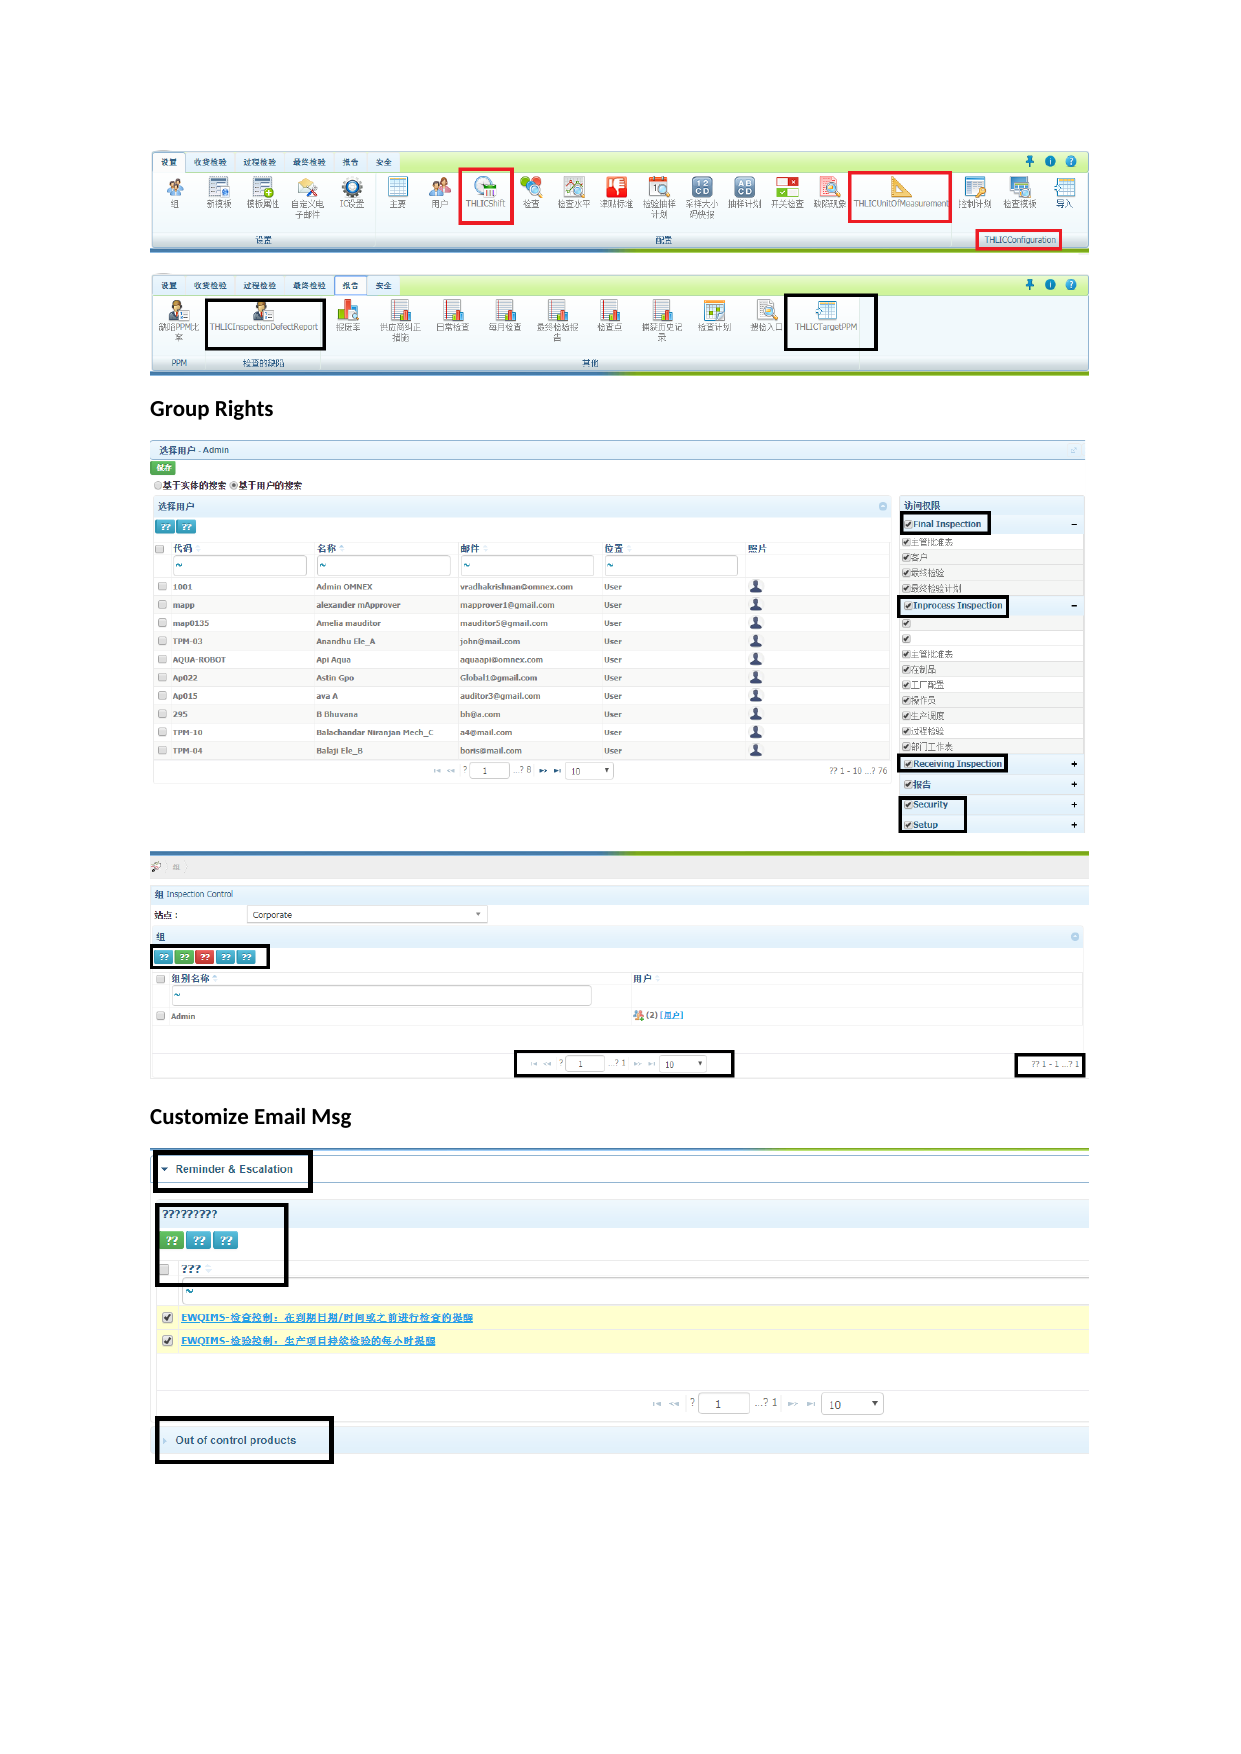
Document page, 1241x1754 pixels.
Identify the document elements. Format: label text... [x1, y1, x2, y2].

text Customize Email Msg [150, 1102, 1090, 1130]
picture [150, 440, 1086, 833]
picture [150, 150, 1089, 255]
picture [150, 273, 1089, 376]
picture [150, 851, 1089, 1084]
text Group Rights [150, 394, 1090, 422]
picture [150, 1148, 1089, 1481]
